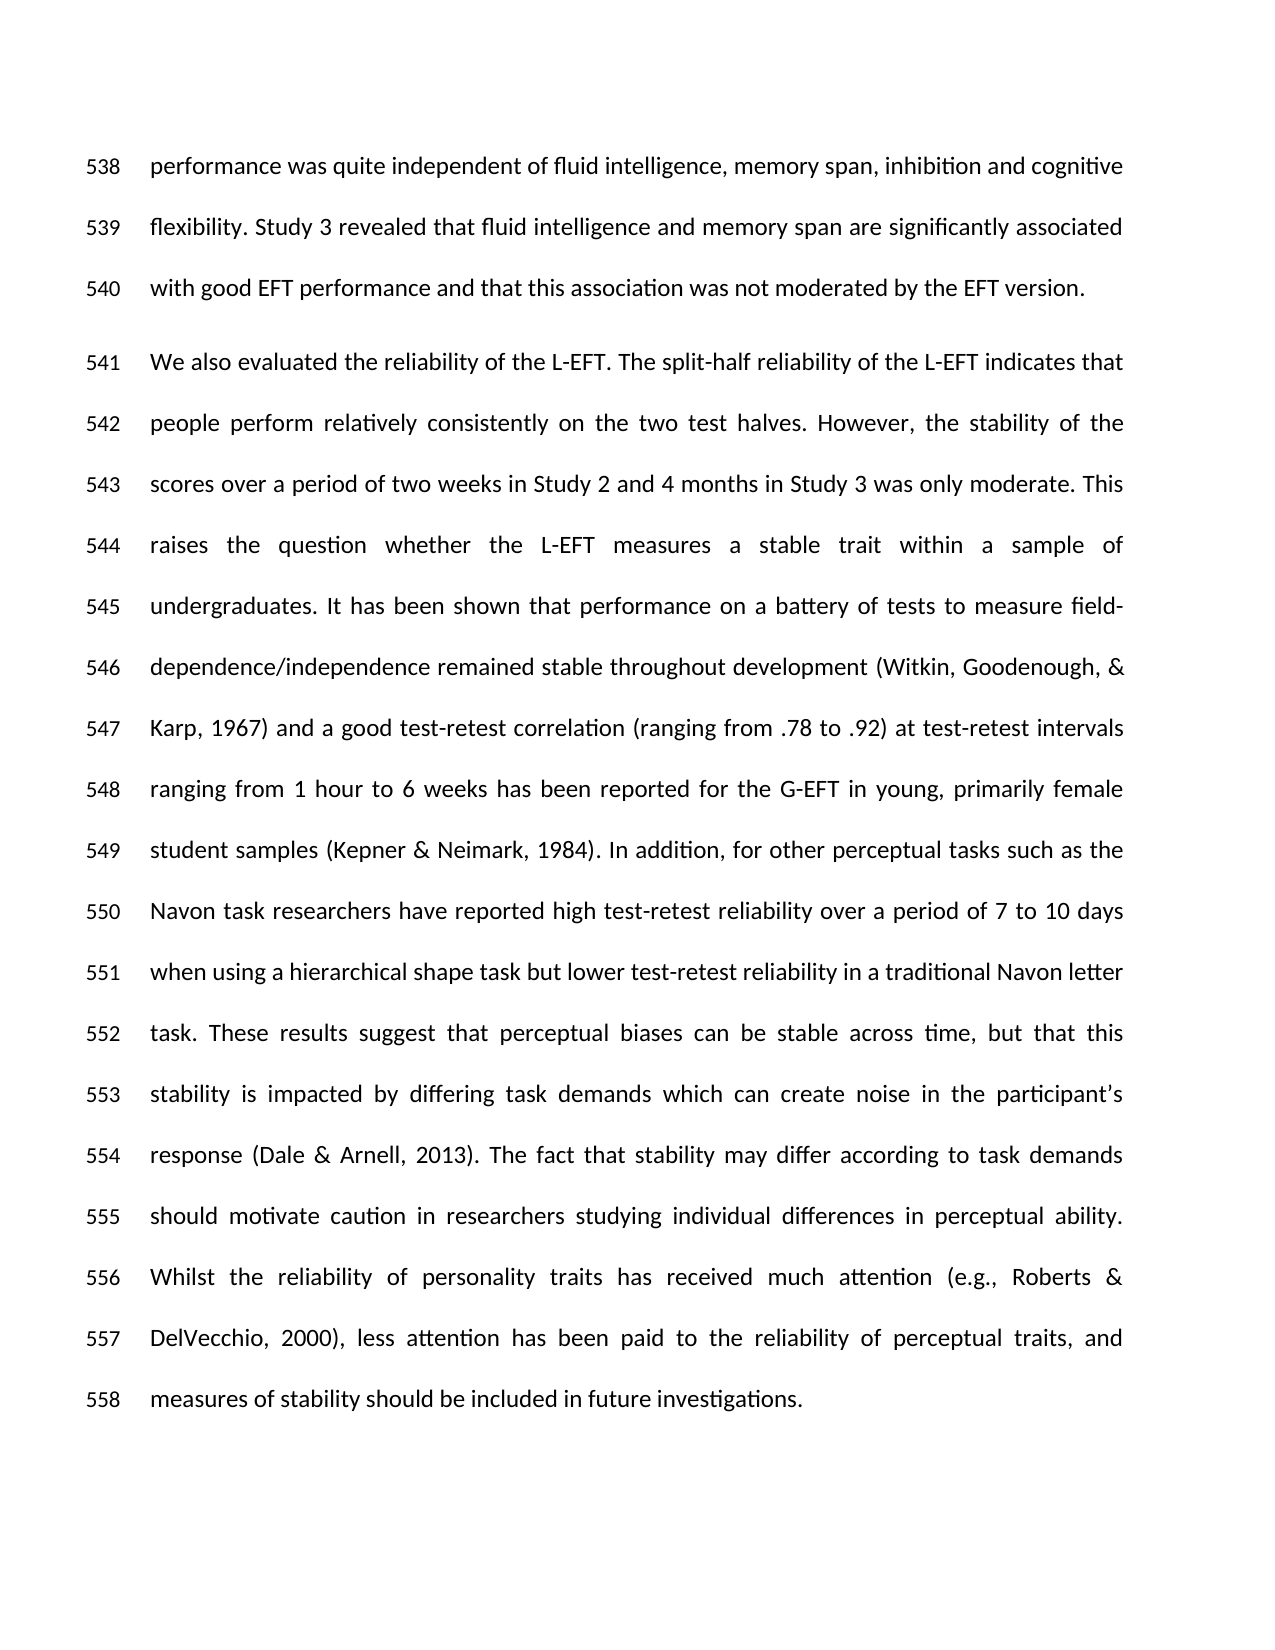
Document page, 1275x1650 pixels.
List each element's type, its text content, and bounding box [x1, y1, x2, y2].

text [150, 150, 1125, 303]
text We also evaluated the reliability of the L-EFT. The split-half reliability of the L-EFT indicates that people perform relatively consistently on the two test halves. However, the stability of the scores over a period of two weeks in Study 2 and 4 months in Study 3 was only moderate. This raises the question whether the L-EFT measures a stable trait within a sample of undergraduates. It has been shown that performance on a battery of tests to measure field- dependence/independence remained stable throughout development (Witkin, Goodenough, & Karp, 1967) and a good test-retest correlation (ranging from .78 to .92) at test-retest intervals ranging from 1 hour to 6 weeks has been reported for the G-EFT in young, primarily female student samples (Kepner & Neimark, 1984). In addition, for other perceptual tasks such as the Navon task researchers have reported high test-retest reliability over a period of 7 to 10 days when using a hierarchical shape task but lower test-retest reliability in a traditional Navon letter task. These results suggest that perceptual biases can be stable across time, but that this stability is impacted by differing task demands which can create noise in the participant’s response (Dale & Arnell, 2013). The fact that stability may differ according to task demands should motivate caution in researchers studying individual differences in perceptual ability. Whilst the reliability of personality traits has received much attention (e.g., Roberts & DelVecchio, 2000), less attention has been paid to the reliability of perceptual traits, and measures of stability should be included in future investigations. [150, 346, 1125, 1414]
